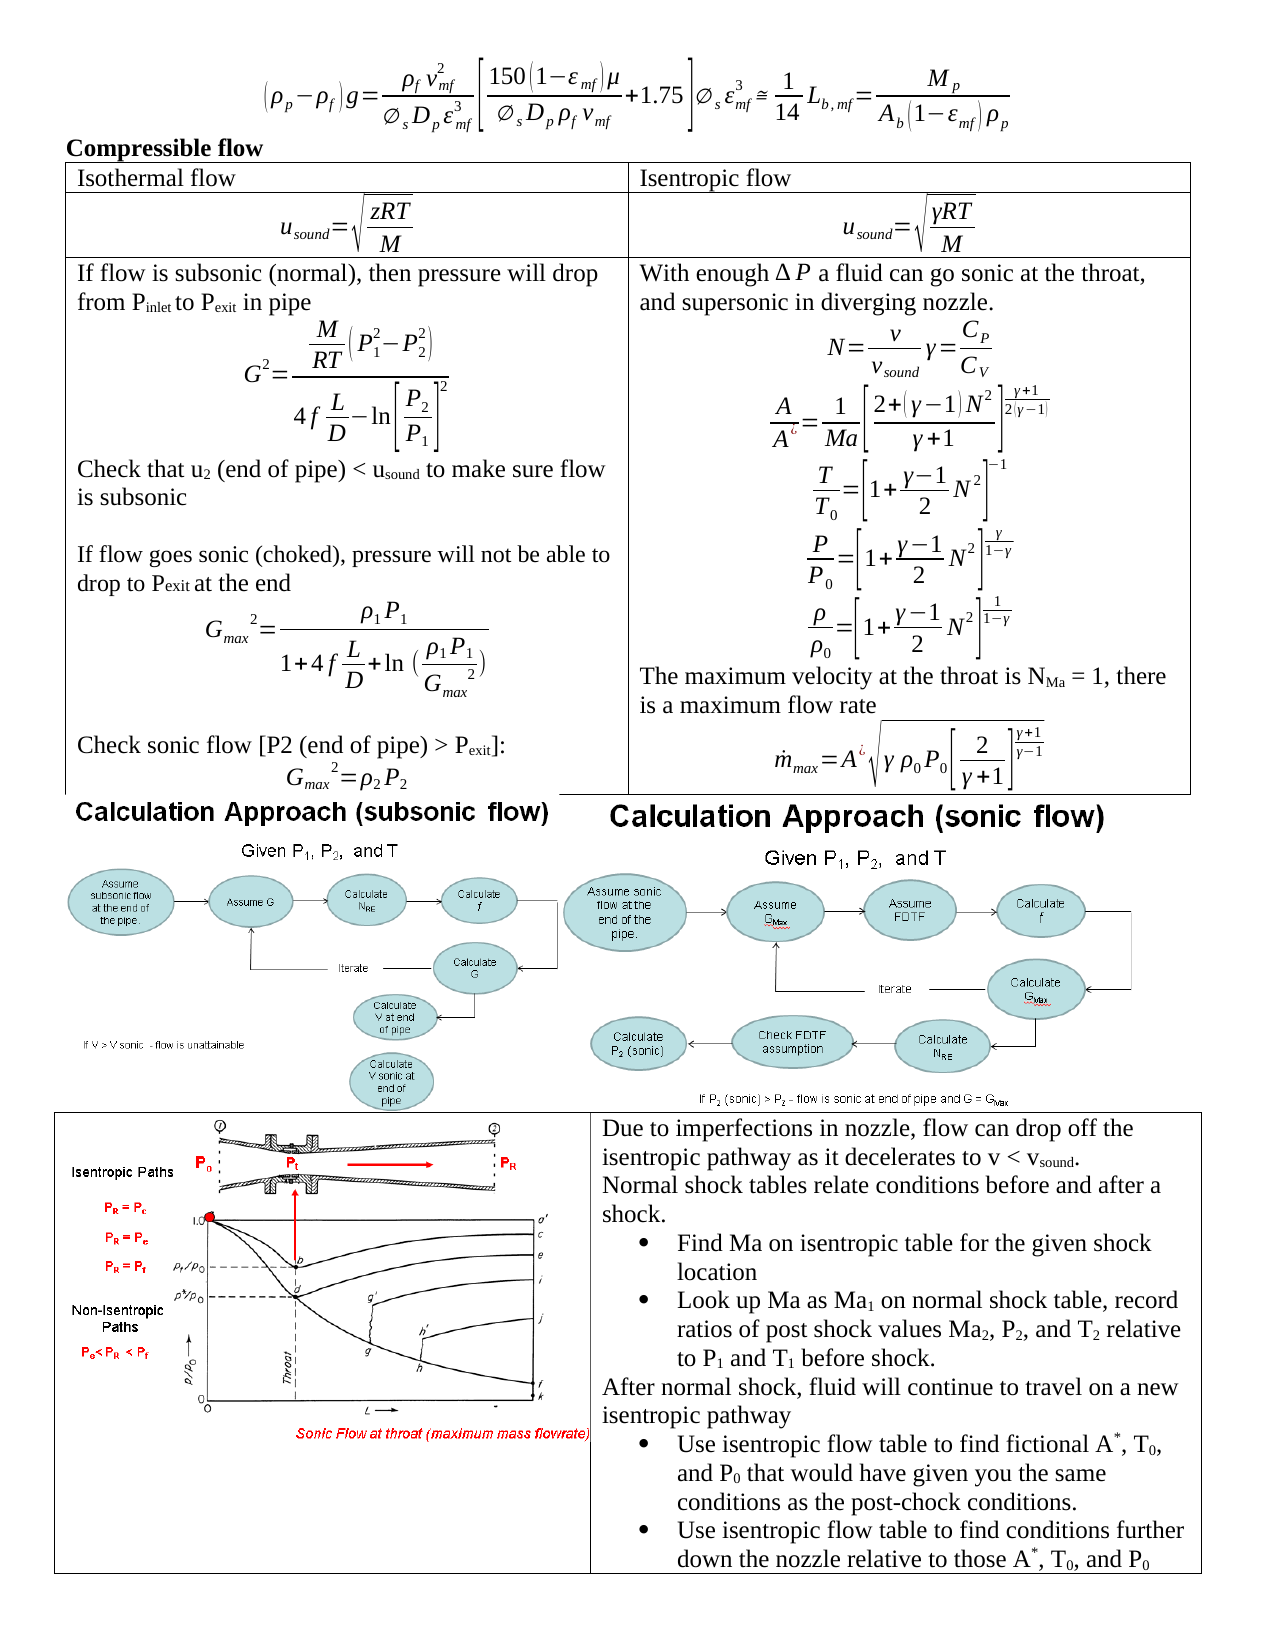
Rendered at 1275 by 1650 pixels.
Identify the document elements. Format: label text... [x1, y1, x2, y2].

table_header Isentropic flow [629, 163, 1190, 192]
table_header Isothermal flow [66, 163, 628, 192]
table_cell With enough a fluid can go sonic at the throat, and supersonic in diverging nozzle. The maximum velocity at the throat is NMa = 1, there is a maximum flow rate [629, 258, 1190, 794]
text Compressible flow [66, 133, 1209, 162]
picture [65, 1113, 591, 1442]
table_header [591, 1113, 1201, 1573]
table_header [55, 1113, 590, 1573]
table_cell [66, 193, 628, 257]
table_cell [629, 193, 1190, 257]
picture [65, 794, 1132, 1112]
table_cell If flow is subsonic (normal), then pressure will drop from Pinlet to Pexit in pipe Check that u2 (end of pipe) < usound to make sure flow is subsonic If flow goes sonic (choked), pressure will not be able to drop to Pexit at the end Check sonic flow [P2 (end of pipe) > Pexit]: [66, 258, 628, 794]
